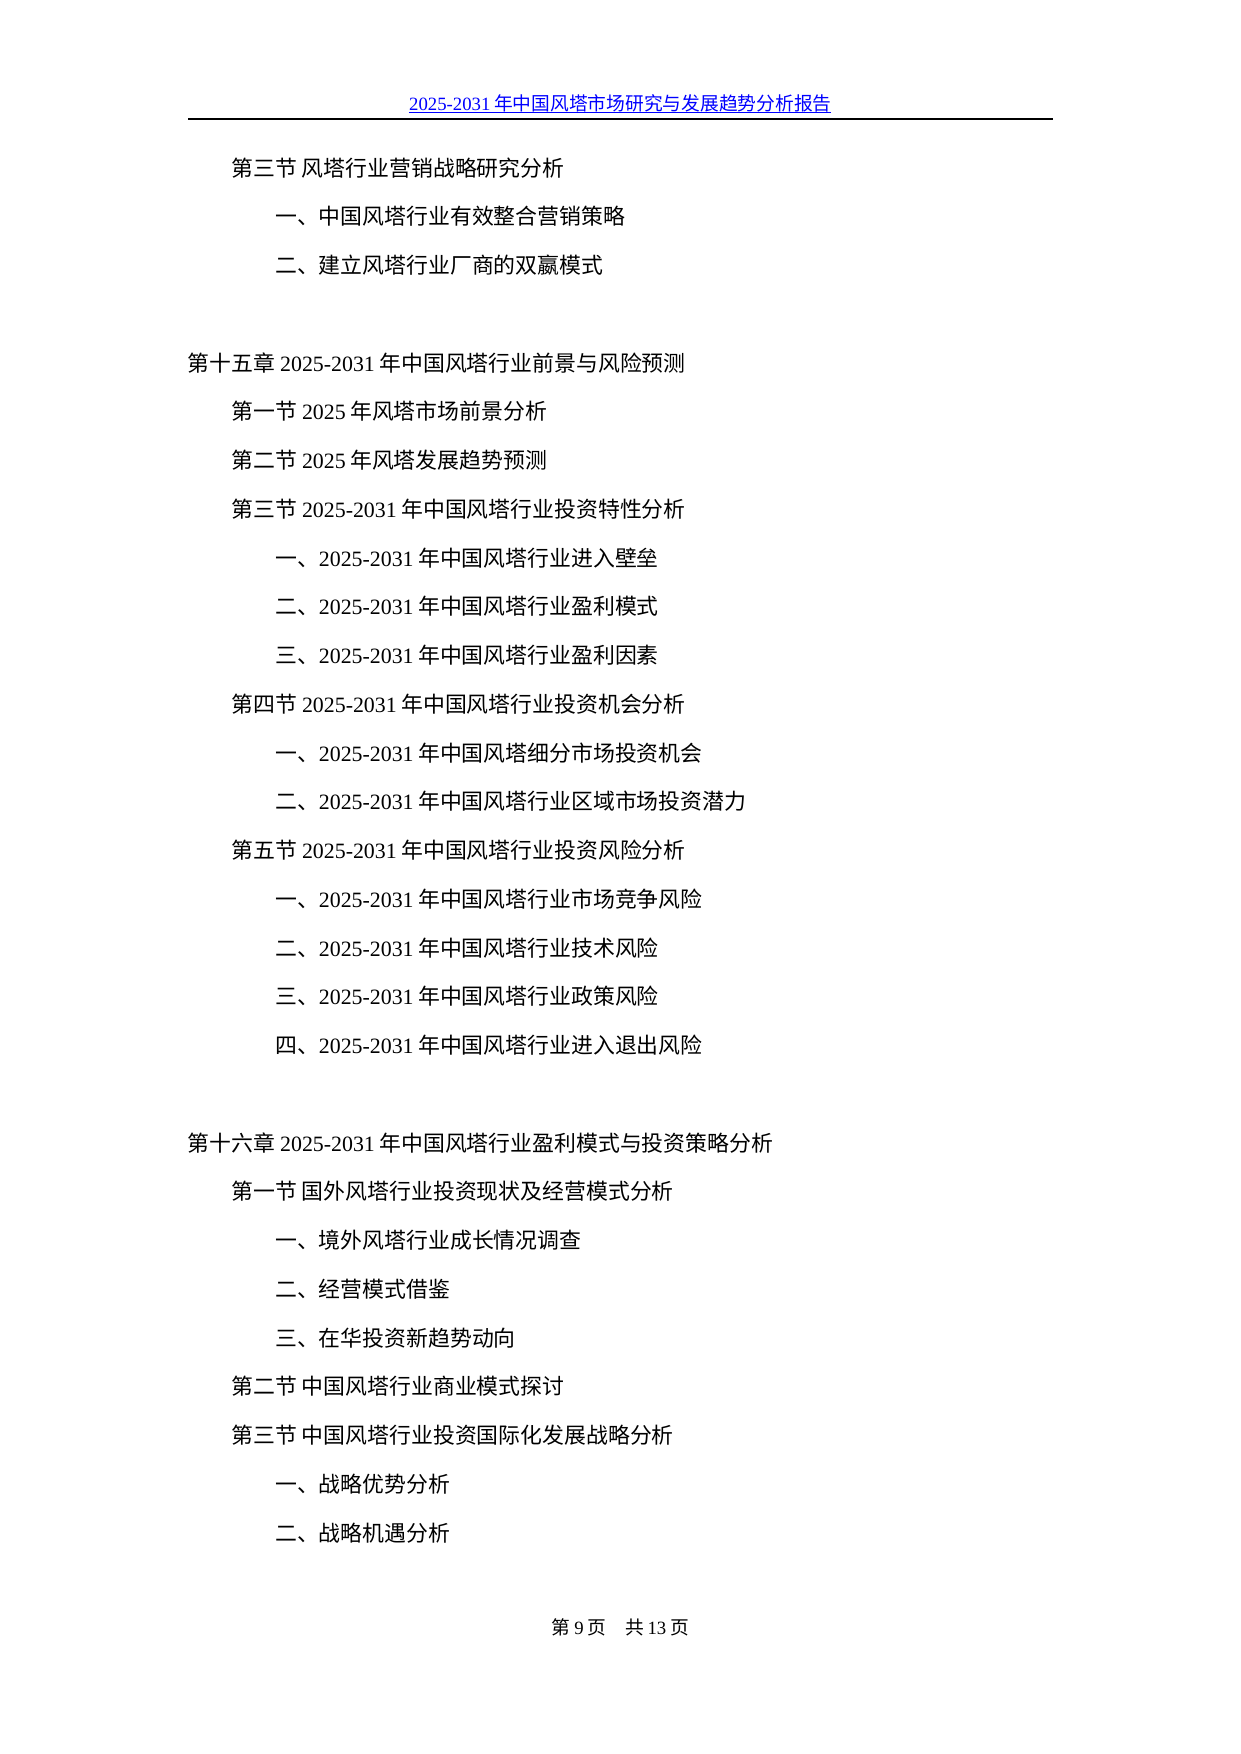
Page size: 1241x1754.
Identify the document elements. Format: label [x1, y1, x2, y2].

text [187, 150, 1053, 1548]
